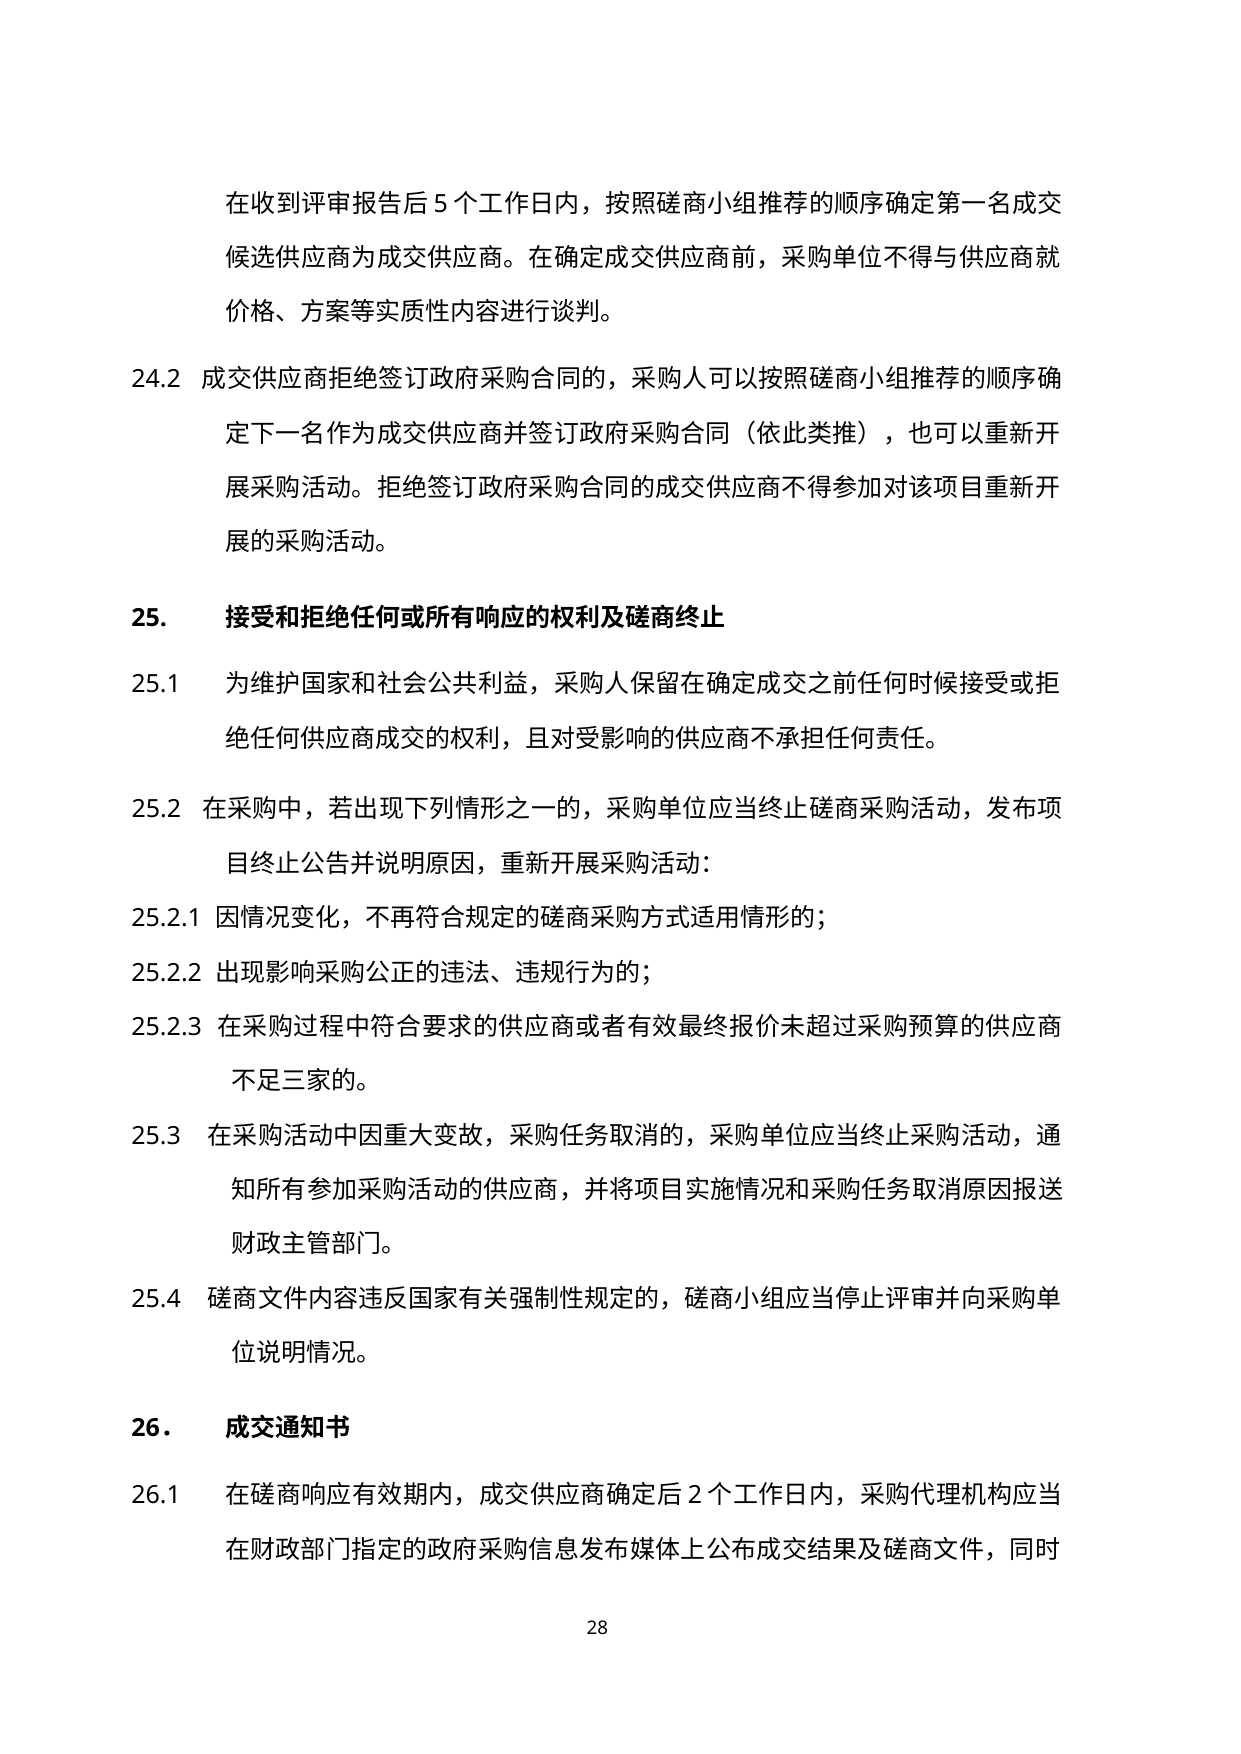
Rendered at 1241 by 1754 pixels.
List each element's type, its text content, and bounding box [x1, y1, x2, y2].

text 25.3 在采购活动中因重大变故，采购任务取消的，采购单位应当终止采购活动，通知所有参加采购活动的供应商，并将项目实施情况和采购任务取消原因报送财政主管部门。 [131, 1115, 1063, 1260]
text 25.2.1 因情况变化，不再符合规定的磋商采购方式适用情形的； [131, 898, 1063, 934]
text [131, 1475, 1063, 1565]
text 25.2.3 在采购过程中符合要求的供应商或者有效最终报价未超过采购预算的供应商不足三家的。 [131, 1006, 1063, 1097]
subtitle 26． 成交通知书 [131, 1408, 1063, 1444]
subtitle 25. 接受和拒绝任何或所有响应的权利及磋商终止 [131, 597, 1063, 633]
text 24.2 成交供应商拒绝签订政府采购合同的，采购人可以按照磋商小组推荐的顺序确定下一名作为成交供应商并签订政府采购合同（依此类推），也可以重新开展采购活动。拒绝签订政府采购合同的成交供应商不得参加对该项目重新开展的采购活动。 [131, 359, 1063, 558]
text 25.2.2 出现影响采购公正的违法、违规行为的； [131, 952, 1063, 988]
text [131, 183, 1063, 328]
text 25.2 在采购中，若出现下列情形之一的，采购单位应当终止磋商采购活动，发布项目终止公告并说明原因，重新开展采购活动： [131, 789, 1063, 879]
text 25.1 为维护国家和社会公共利益，采购人保留在确定成交之前任何时候接受或拒绝任何供应商成交的权利，且对受影响的供应商不承担任何责任。 [131, 664, 1063, 754]
text 25.4 磋商文件内容违反国家有关强制性规定的，磋商小组应当停止评审并向采购单位说明情况。 [131, 1278, 1063, 1369]
